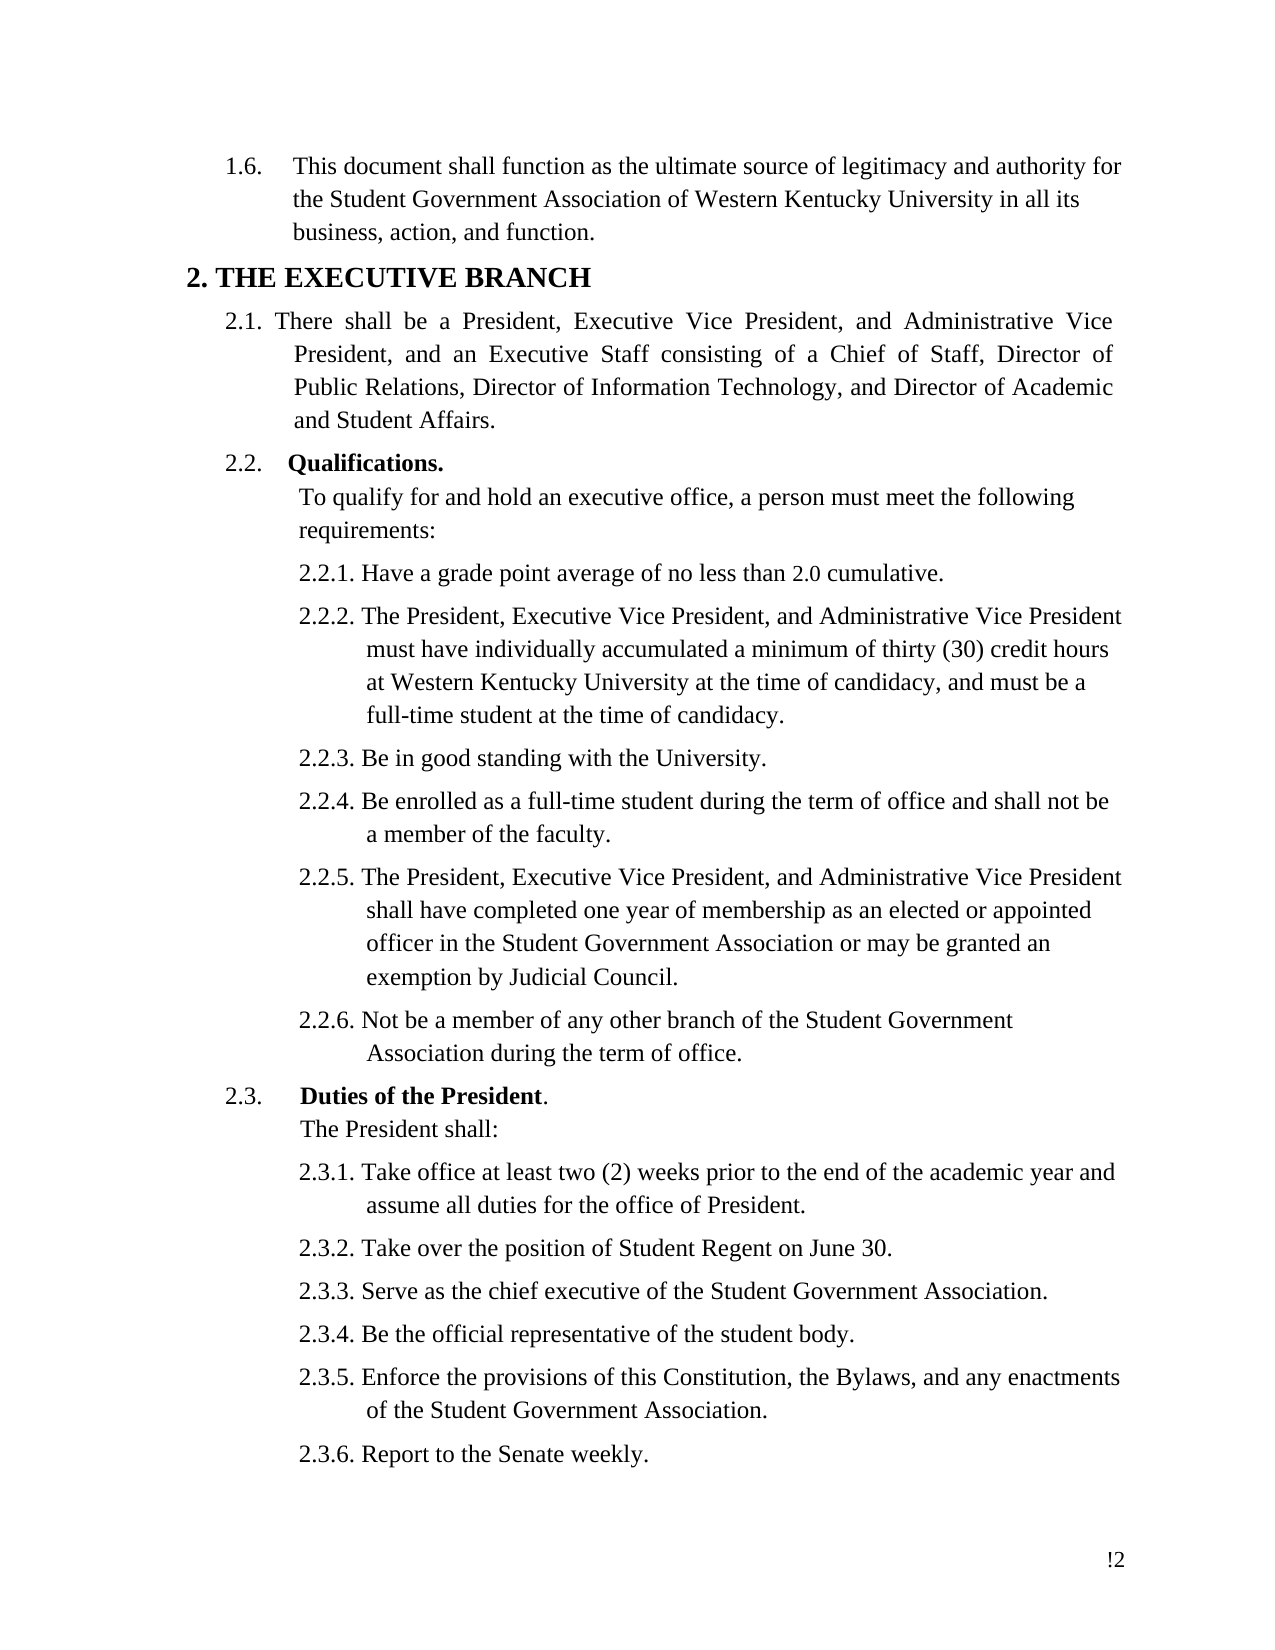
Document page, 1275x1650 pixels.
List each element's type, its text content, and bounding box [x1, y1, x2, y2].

text 2.3.5. Enforce the provisions of this Constitution, the Bylaws, and any enactments of the Student Government Association. [298, 1362, 1125, 1424]
text 2.2.2. The President, Executive Vice President, and Administrative Vice President must have individually accumulated a minimum of thirty (30) credit hours at Western Kentucky University at the time of candidacy, and must be a full-time student at the time of candidacy. [298, 601, 1125, 729]
text 2.3.2. Take over the position of Student Regent on June 30. [298, 1233, 1125, 1262]
text 2.2.1. Have a grade point average of no less than 2.0 cumulative. [298, 558, 1125, 587]
text 2.1. There shall be a President, Executive Vice President, and Administrative Vice President, and an Executive Staff consisting of a Chief of Staff, Director of Public Relations, Director of Information Technology, and Director of Academic and Student Affairs. [225, 306, 1114, 434]
text 2.3.1. Take office at least two (2) weeks prior to the end of the academic year and assume all duties for the office of President. [298, 1157, 1125, 1219]
text 2.2. Qualifications. [152, 448, 1125, 477]
text 2.3.4. Be the official representative of the student body. [298, 1319, 1125, 1348]
subtitle THE EXECUTIVE BRANCH [186, 260, 1125, 293]
text 2.3.3. Serve as the chief executive of the Student Government Association. [298, 1276, 1125, 1305]
text 2.2.4. Be enrolled as a full-time student during the term of office and shall not be a member of the faculty. [298, 786, 1125, 848]
text 1.6. This document shall function as the ultimate source of legitimacy and authority for the Student Government Association of Western Kentucky University in all its business, action, and function. [225, 151, 1125, 246]
text 2.3.6. Report to the Senate weekly. [298, 1439, 1125, 1467]
text 2.2.6. Not be a member of any other branch of the Student Government Association during the term of office. [298, 1005, 1125, 1066]
text To qualify for and hold an executive office, a person must meet the following requirements: [298, 482, 1125, 543]
text 2.2.3. Be in good standing with the University. [298, 743, 1125, 772]
text 2.2.5. The President, Executive Vice President, and Administrative Vice President shall have completed one year of membership as an elected or appointed officer in the Student Government Association or may be granted an exemption by Judicial Council. [298, 862, 1125, 990]
text 2.3. Duties of the President. The President shall: [225, 1081, 587, 1143]
